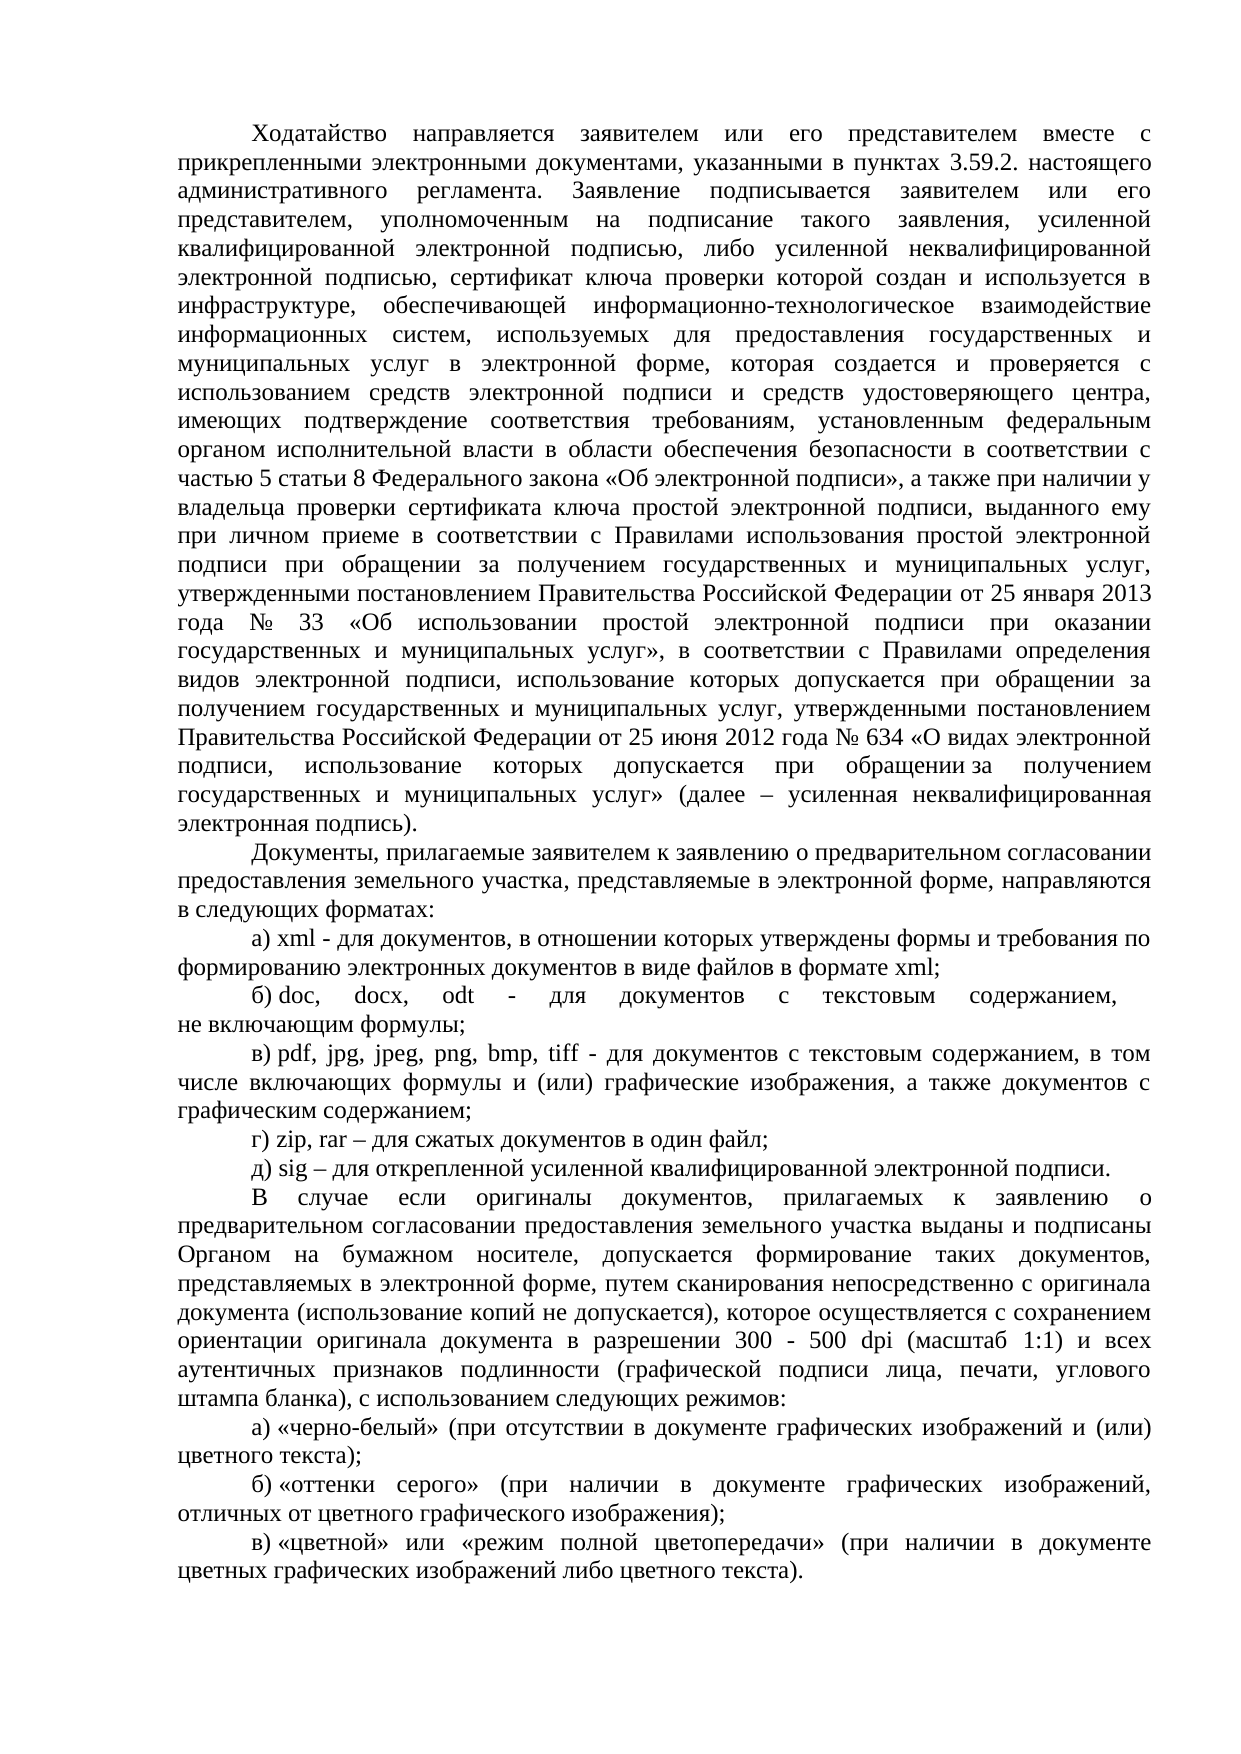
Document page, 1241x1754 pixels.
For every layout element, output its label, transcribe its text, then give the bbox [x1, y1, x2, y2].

text г) zip, rar – для сжатых документов в один файл; [177, 1124, 1152, 1153]
text Ходатайство направляется заявителем или его представителем вместе с прикрепленными электронными документами, указанными в пунктах 3.59.2. настоящего административного регламента. Заявление подписывается заявителем или его представителем, уполномоченным на подписание такого заявления, усиленной квалифицированной электронной подписью, либо усиленной неквалифицированной электронной подписью, сертификат ключа проверки которой создан и используется в инфраструктуре, обеспечивающей информационно-технологическое взаимодействие информационных систем, используемых для предоставления государственных и муниципальных услуг в электронной форме, которая создается и проверяется с использованием средств электронной подписи и средств удостоверяющего центра, имеющих подтверждение соответствия требованиям, установленным федеральным органом исполнительной власти в области обеспечения безопасности в соответствии с частью 5 статьи 8 Федерального закона «Об электронной подписи», а также при наличии у владельца проверки сертификата ключа простой электронной подписи, выданного ему при личном приеме в соответствии с Правилами использования простой электронной подписи при обращении за получением государственных и муниципальных услуг, утвержденными постановлением Правительства Российской Федерации от 25 января 2013 года № 33 «Об использовании простой электронной подписи при оказании государственных и муниципальных услуг», в соответствии с Правилами определения видов электронной подписи, использование которых допускается при обращении за получением государственных и муниципальных услуг, утвержденными постановлением Правительства Российской Федерации от 25 июня 2012 года № 634 «О видах электронной подписи, использование которых допускается при обращении за получением государственных и муниципальных услуг» (далее – усиленная неквалифицированная электронная подпись). [177, 118, 1152, 837]
text а) xml - для документов, в отношении которых утверждены формы и требования по формированию электронных документов в виде файлов в формате xml; [177, 923, 1152, 981]
text в) «цветной» или «режим полной цветопередачи» (при наличии в документе цветных графических изображений либо цветного текста). [177, 1527, 1152, 1584]
text а) «черно-белый» (при отсутствии в документе графических изображений и (или) цветного текста); [177, 1412, 1152, 1469]
text в) pdf, jpg, jpeg, png, bmp, tiff - для документов с текстовым содержанием, в том числе включающих формулы и (или) графические изображения, а также документов с графическим содержанием; [177, 1038, 1152, 1124]
text д) sig – для открепленной усиленной квалифицированной электронной подписи. [177, 1153, 1152, 1182]
text б) doc, docx, odt - для документов с текстовым содержанием, не включающим формулы; [177, 981, 1152, 1038]
text В случае если оригиналы документов, прилагаемых к заявлению о предварительном согласовании предоставления земельного участка выданы и подписаны Органом на бумажном носителе, допускается формирование таких документов, представляемых в электронной форме, путем сканирования непосредственно с оригинала документа (использование копий не допускается), которое осуществляется с сохранением ориентации оригинала документа в разрешении 300 - 500 dpi (масштаб 1:1) и всех аутентичных признаков подлинности (графической подписи лица, печати, углового штампа бланка), с использованием следующих режимов: [177, 1182, 1152, 1412]
text Документы, прилагаемые заявителем к заявлению о предварительном согласовании предоставления земельного участка, представляемые в электронной форме, направляются в следующих форматах: [177, 837, 1152, 923]
text б) «оттенки серого» (при наличии в документе графических изображений, отличных от цветного графического изображения); [177, 1469, 1152, 1527]
